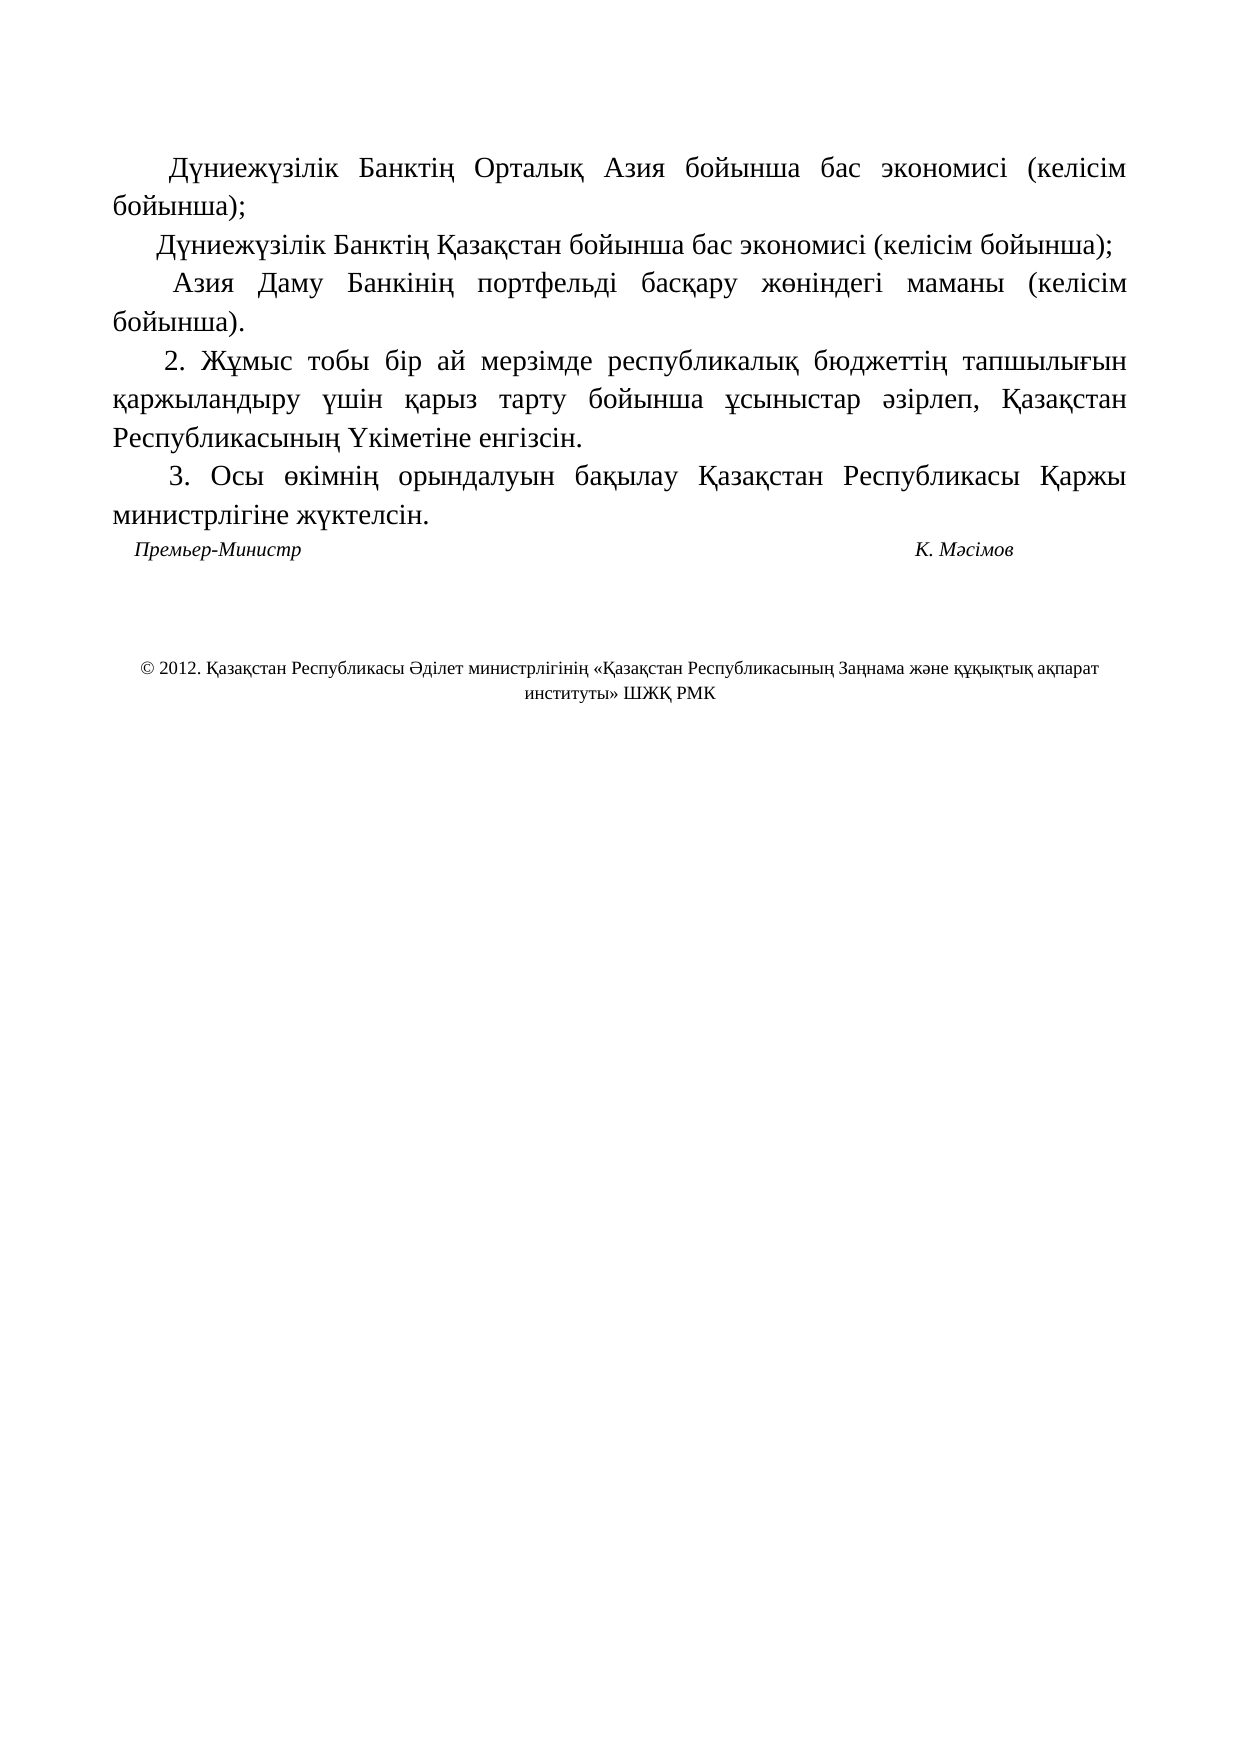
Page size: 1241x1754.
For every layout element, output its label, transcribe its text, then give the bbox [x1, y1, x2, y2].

text 3. Осы өкімнің орындалуын бақылау Қазақстан Республикасы Қаржы министрлігіне жүктелсін. [112, 458, 1128, 530]
table_header К. Мәсімов [913, 535, 1240, 566]
text Дүниежүзілік Банктің Қазақстан бойынша бас экономисі (келісім бойынша); [112, 227, 1128, 261]
text Азия Даму Банкінің портфельді басқару жөніндегі маманы (келісім бойынша). [112, 266, 1128, 338]
text 2. Жұмыс тобы бір ай мерзімде республикалық бюджеттің тапшылығын қаржыландыру үшін қарыз тарту бойынша ұсыныстар әзірлеп, Қазақстан Республикасының Үкіметіне енгізсін. [112, 343, 1128, 453]
text Дүниежүзілік Банктің Орталық Азия бойынша бас экономисі (келісім бойынша); [112, 150, 1128, 222]
table_header Премьер-Министр [101, 535, 913, 566]
text © 2012. Қазақстан Республикасы Әділет министрлігінің «Қазақстан Республикасының Заңнама және құқықтық ақпарат институты» ШЖҚ РМК [112, 657, 1128, 703]
